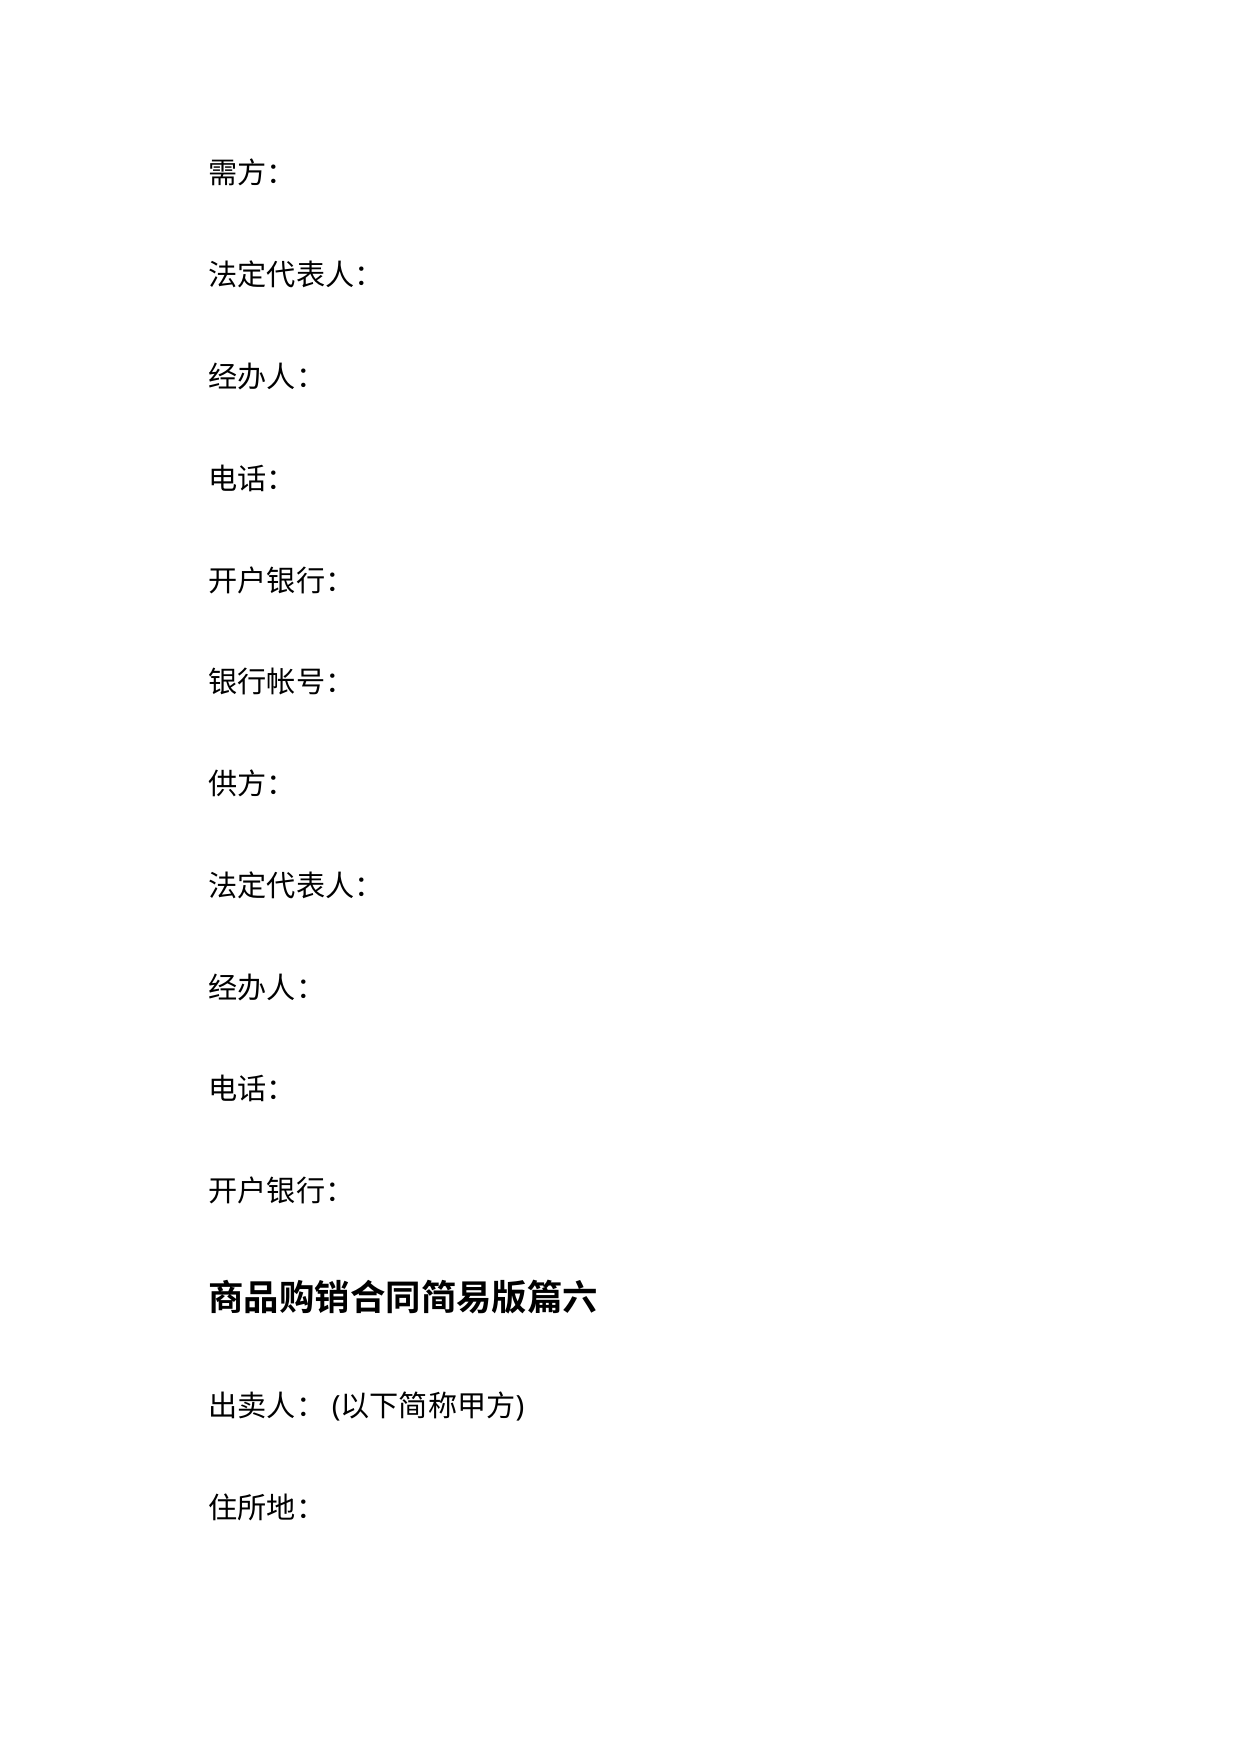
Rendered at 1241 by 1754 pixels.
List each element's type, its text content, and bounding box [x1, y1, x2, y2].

text 经办人： [150, 964, 1090, 1006]
text 法定代表人： [150, 862, 1090, 905]
text 住所地： [150, 1485, 1090, 1527]
text 银行帐号： [150, 659, 1090, 701]
text 开户银行： [150, 557, 1090, 599]
text 需方： [150, 150, 1090, 192]
text 电话： [150, 455, 1090, 498]
text 经办人： [150, 353, 1090, 396]
text 商品购销合同简易版篇六 [150, 1269, 1090, 1321]
text 电话： [150, 1066, 1090, 1108]
text 供方： [150, 761, 1090, 803]
text 开户银行： [150, 1168, 1090, 1210]
text 法定代表人： [150, 252, 1090, 294]
text 出卖人： (以下简称甲方) [150, 1383, 1090, 1425]
